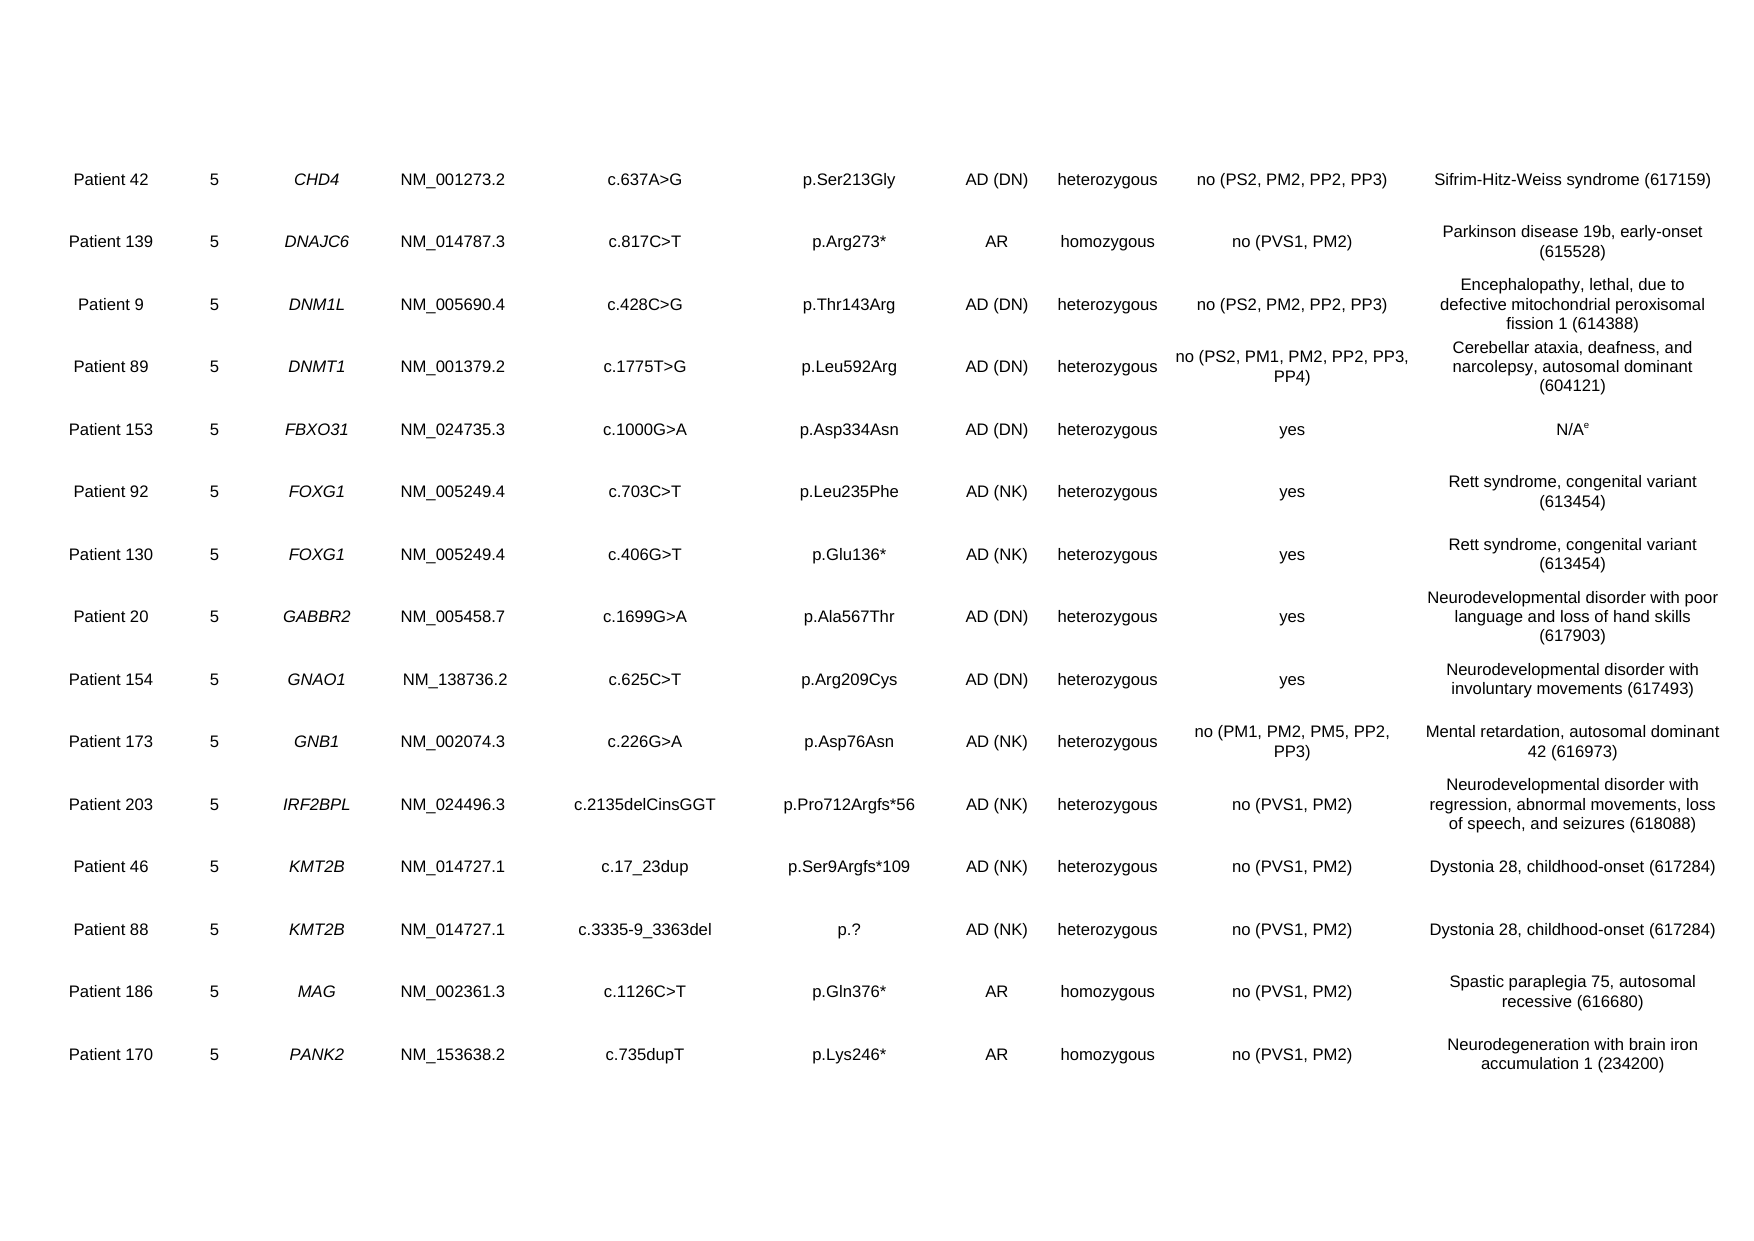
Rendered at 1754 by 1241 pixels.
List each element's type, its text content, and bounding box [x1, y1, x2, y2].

table_cell AR [945, 960, 1048, 1023]
table_cell p.Thr143Arg [753, 273, 945, 335]
table_cell yes [1167, 523, 1417, 585]
table_cell Patient 88 [59, 898, 162, 960]
table_cell DNM1L [266, 273, 369, 335]
table_cell p.Ala567Thr [753, 585, 945, 648]
table_cell Spastic paraplegia 75, autosomal recessive (616680) [1418, 960, 1728, 1023]
table_cell NM_024496.3 [369, 773, 536, 835]
table_cell Patient 170 [59, 1023, 162, 1085]
table_cell p.Gln376* [753, 960, 945, 1023]
table_cell no (PVS1, PM2) [1167, 773, 1417, 835]
table_cell 5 [163, 273, 266, 335]
table_cell FOXG1 [266, 460, 369, 523]
table_cell Rett syndrome, congenital variant (613454) [1418, 523, 1728, 585]
table_cell 5 [163, 773, 266, 835]
table_cell Neurodevelopmental disorder with involuntary movements (617493) [1418, 648, 1728, 710]
table_cell heterozygous [1049, 773, 1167, 835]
table_cell AD (DN) [945, 398, 1048, 460]
table_cell AD (NK) [945, 523, 1048, 585]
table_cell NM_024735.3 [369, 398, 536, 460]
table_cell NM_014727.1 [369, 898, 536, 960]
table_cell heterozygous [1049, 460, 1167, 523]
table_cell c.703C>T [536, 460, 753, 523]
table_cell Neurodevelopmental disorder with regression, abnormal movements, loss of speech, and seizures (618088) [1418, 773, 1728, 835]
table_cell 5 [163, 585, 266, 648]
table_cell p.Arg273* [753, 210, 945, 273]
table_cell no (PS2, PM2, PP2, PP3) [1167, 148, 1417, 210]
table_cell Rett syndrome, congenital variant (613454) [1418, 460, 1728, 523]
table_cell AD (DN) [945, 273, 1048, 335]
table_cell 5 [163, 1023, 266, 1085]
table_cell AD (NK) [945, 898, 1048, 960]
table_cell p.Arg209Cys [753, 648, 945, 710]
table_cell Patient 130 [59, 523, 162, 585]
table_cell heterozygous [1049, 148, 1167, 210]
table_cell GABBR2 [266, 585, 369, 648]
table_cell no (PVS1, PM2) [1167, 960, 1417, 1023]
table_cell 5 [163, 898, 266, 960]
table_cell AD (NK) [945, 710, 1048, 773]
table_cell FBXO31 [266, 398, 369, 460]
table_cell MAG [266, 960, 369, 1023]
table_cell c.1000G>A [536, 398, 753, 460]
table_cell c.1699G>A [536, 585, 753, 648]
table_cell no (PVS1, PM2) [1167, 210, 1417, 273]
table_cell Parkinson disease 19b, early-onset (615528) [1418, 210, 1728, 273]
table_cell AD (DN) [945, 648, 1048, 710]
table_cell c.735dupT [536, 1023, 753, 1085]
table_cell DNAJC6 [266, 210, 369, 273]
table_cell heterozygous [1049, 335, 1167, 398]
table_cell Neurodevelopmental disorder with poor language and loss of hand skills (617903) [1418, 585, 1728, 648]
table_cell GNB1 [266, 710, 369, 773]
table_cell CHD4 [266, 148, 369, 210]
table_cell no (PVS1, PM2) [1167, 1023, 1417, 1085]
table_cell heterozygous [1049, 648, 1167, 710]
table_cell c.817C>T [536, 210, 753, 273]
table_cell NM_005690.4 [369, 273, 536, 335]
table_cell p.Leu592Arg [753, 335, 945, 398]
table_cell homozygous [1049, 210, 1167, 273]
table_cell Mental retardation, autosomal dominant 42 (616973) [1418, 710, 1728, 773]
table_cell NM_014787.3 [369, 210, 536, 273]
table_cell p.Pro712Argfs*56 [753, 773, 945, 835]
table_cell NM_005249.4 [369, 523, 536, 585]
table_cell Sifrim-Hitz-Weiss syndrome (617159) [1418, 148, 1728, 210]
table_cell Encephalopathy, lethal, due to defective mitochondrial peroxisomal fission 1 (614388) [1418, 273, 1728, 335]
table_cell c.3335-9_3363del [536, 898, 753, 960]
table_cell c.1126C>T [536, 960, 753, 1023]
table_cell heterozygous [1049, 273, 1167, 335]
table_cell heterozygous [1049, 523, 1167, 585]
table_cell NM_002074.3 [369, 710, 536, 773]
table_cell KMT2B [266, 835, 369, 898]
table_cell heterozygous [1049, 835, 1167, 898]
table_cell 5 [163, 460, 266, 523]
table_cell AD (NK) [945, 773, 1048, 835]
table_cell p.Glu136* [753, 523, 945, 585]
table_cell Patient 154 [59, 648, 162, 710]
table_cell KMT2B [266, 898, 369, 960]
table_cell AD (DN) [945, 335, 1048, 398]
table_cell 5 [163, 960, 266, 1023]
table_cell p.Asp334Asn [753, 398, 945, 460]
table_cell IRF2BPL [266, 773, 369, 835]
table_cell 5 [163, 648, 266, 710]
table_cell 5 [163, 523, 266, 585]
table_cell DNMT1 [266, 335, 369, 398]
table_cell 5 [163, 398, 266, 460]
table_cell Dystonia 28, childhood-onset (617284) [1418, 835, 1728, 898]
table_cell NM_005249.4 [369, 460, 536, 523]
table_cell p.Ser9Argfs*109 [753, 835, 945, 898]
table_cell no (PVS1, PM2) [1167, 835, 1417, 898]
table_cell Patient 9 [59, 273, 162, 335]
table_cell homozygous [1049, 1023, 1167, 1085]
table_cell heterozygous [1049, 585, 1167, 648]
table_cell p.? [753, 898, 945, 960]
table_cell AD (DN) [945, 585, 1048, 648]
table_cell GNAO1 [266, 648, 369, 710]
table_cell homozygous [1049, 960, 1167, 1023]
table_cell PANK2 [266, 1023, 369, 1085]
table_cell Patient 139 [59, 210, 162, 273]
table_cell yes [1167, 648, 1417, 710]
table_cell p.Lys246* [753, 1023, 945, 1085]
table_cell Patient 46 [59, 835, 162, 898]
table_cell c.428C>G [536, 273, 753, 335]
table_cell yes [1167, 398, 1417, 460]
table_cell Patient 203 [59, 773, 162, 835]
table_cell no (PS2, PM2, PP2, PP3) [1167, 273, 1417, 335]
table_cell p.Ser213Gly [753, 148, 945, 210]
table_cell c.2135delCinsGGT [536, 773, 753, 835]
table_cell no (PVS1, PM2) [1167, 898, 1417, 960]
table_cell Neurodegeneration with brain iron accumulation 1 (234200) [1418, 1023, 1728, 1085]
table_cell p.Asp76Asn [753, 710, 945, 773]
table_cell Patient 186 [59, 960, 162, 1023]
table_cell AR [945, 210, 1048, 273]
table_cell AD (DN) [945, 148, 1048, 210]
table_cell 5 [163, 210, 266, 273]
table_cell c.625C>T [536, 648, 753, 710]
table_cell AR [945, 1023, 1048, 1085]
table_cell no (PS2, PM1, PM2, PP2, PP3, PP4) [1167, 335, 1417, 398]
table_cell Dystonia 28, childhood-onset (617284) [1418, 898, 1728, 960]
table_cell c.406G>T [536, 523, 753, 585]
table_cell 5 [163, 335, 266, 398]
table_cell no (PM1, PM2, PM5, PP2, PP3) [1167, 710, 1417, 773]
table_cell NM_001273.2 [369, 148, 536, 210]
table_cell yes [1167, 585, 1417, 648]
table_cell NM_014727.1 [369, 835, 536, 898]
table_cell Patient 173 [59, 710, 162, 773]
table_cell NM_002361.3 [369, 960, 536, 1023]
table_cell heterozygous [1049, 710, 1167, 773]
table_cell Patient 92 [59, 460, 162, 523]
table_cell 5 [163, 148, 266, 210]
table_cell FOXG1 [266, 523, 369, 585]
table_cell NM_153638.2 [369, 1023, 536, 1085]
table_cell yes [1167, 460, 1417, 523]
table_cell Patient 42 [59, 148, 162, 210]
table_cell c.226G>A [536, 710, 753, 773]
table_cell 5 [163, 710, 266, 773]
table_cell NM_001379.2 [369, 335, 536, 398]
table_cell c.1775T>G [536, 335, 753, 398]
table_cell p.Leu235Phe [753, 460, 945, 523]
table_cell N/Ae [1418, 398, 1728, 460]
table_cell Patient 89 [59, 335, 162, 398]
table_cell AD (NK) [945, 460, 1048, 523]
table_cell NM_138736.2 [369, 648, 536, 710]
table_cell heterozygous [1049, 398, 1167, 460]
table_cell heterozygous [1049, 898, 1167, 960]
table_cell c.17_23dup [536, 835, 753, 898]
table_cell Patient 153 [59, 398, 162, 460]
table_cell Patient 20 [59, 585, 162, 648]
table_cell 5 [163, 835, 266, 898]
table_cell AD (NK) [945, 835, 1048, 898]
table_cell Cerebellar ataxia, deafness, and narcolepsy, autosomal dominant (604121) [1418, 335, 1728, 398]
table_cell NM_005458.7 [369, 585, 536, 648]
table_cell c.637A>G [536, 148, 753, 210]
